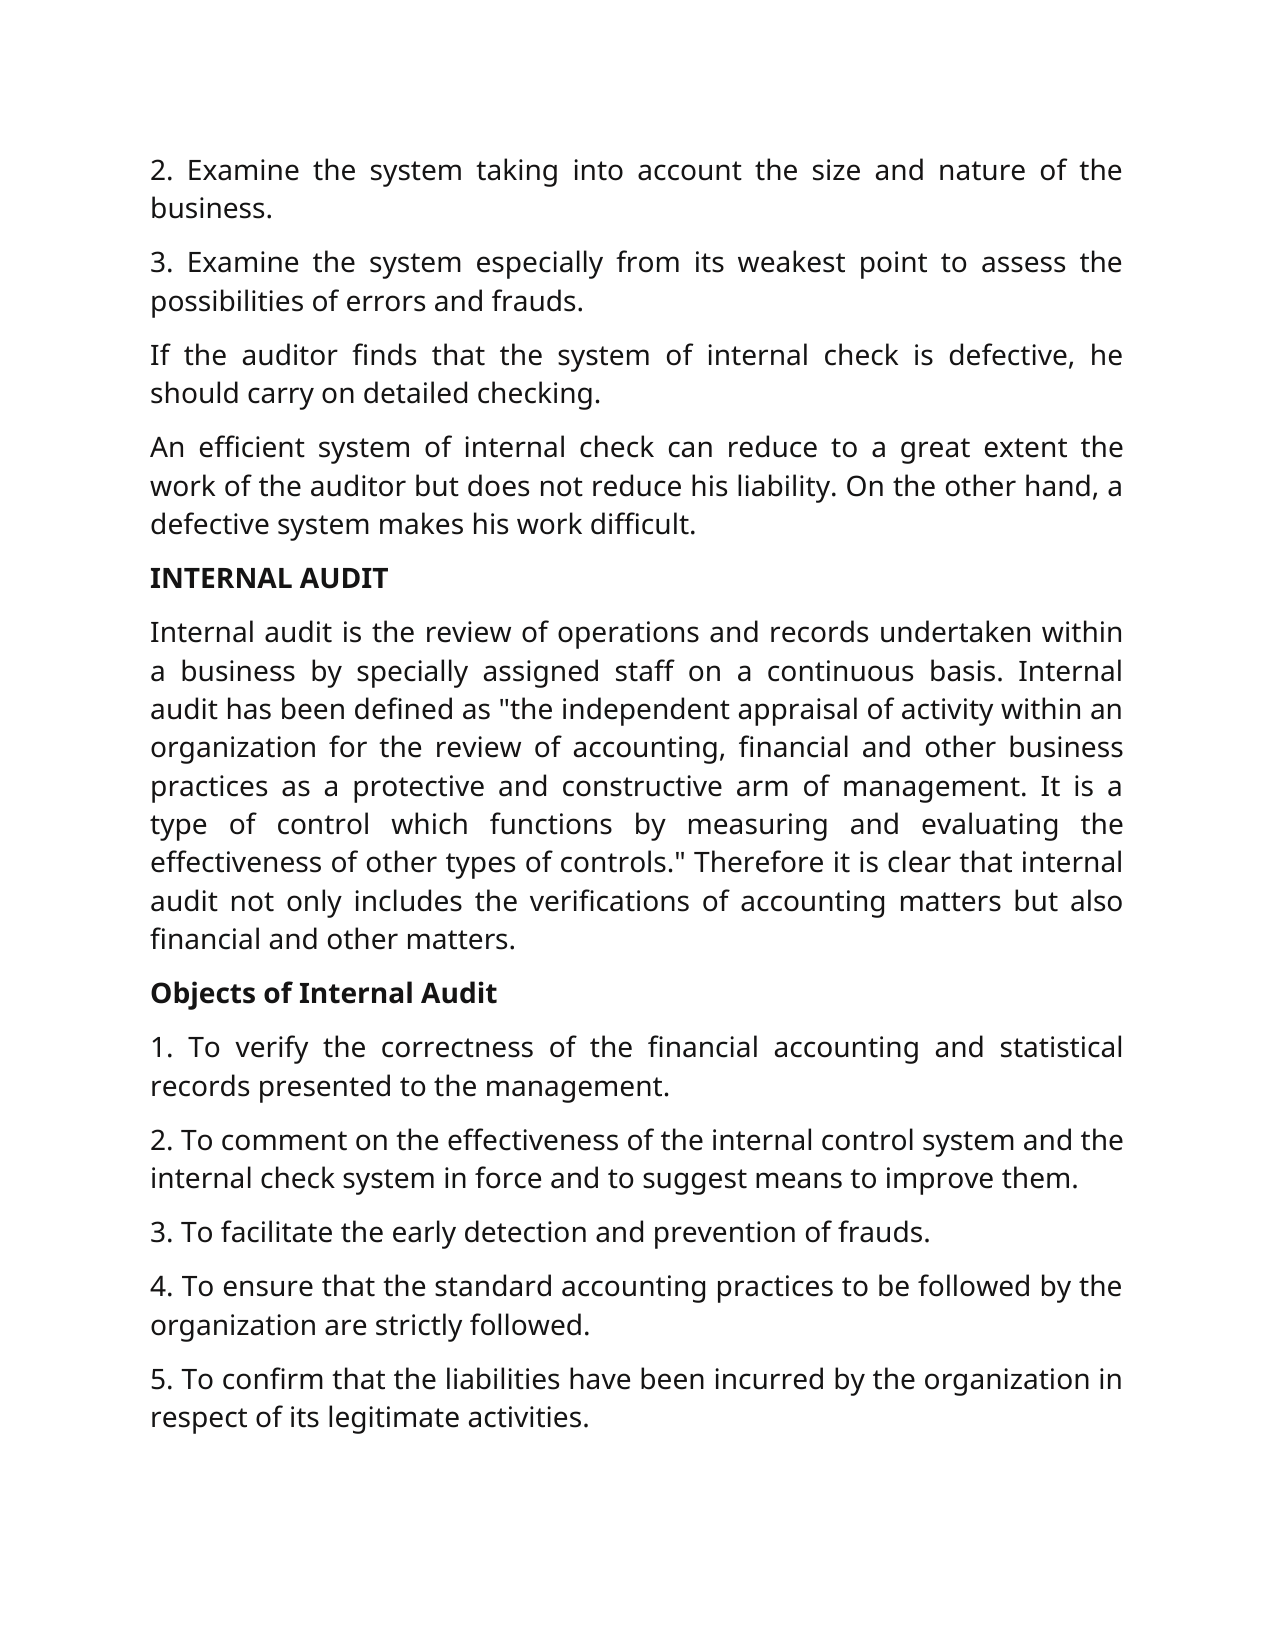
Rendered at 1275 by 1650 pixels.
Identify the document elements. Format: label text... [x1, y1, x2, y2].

text INTERNAL AUDIT [150, 558, 1125, 597]
text 3. To facilitate the early detection and prevention of frauds. [150, 1212, 1125, 1251]
text An efficient system of internal check can reduce to a great extent the work of the auditor but does not reduce his liability. On the other hand, a defective system makes his work difficult. [150, 427, 1125, 542]
text Internal audit is the review of operations and records undertaken within a business by specially assigned staff on a continuous basis. Internal audit has been defined as "the independent appraisal of activity within an organization for the review of accounting, financial and other business practices as a protective and constructive arm of management. It is a type of control which functions by measuring and evaluating the effectiveness of other types of controls." Therefore it is clear that internal audit not only includes the verifications of accounting matters but also financial and other matters. [150, 612, 1125, 957]
text 2. To comment on the effectiveness of the internal control system and the internal check system in force and to suggest means to improve them. [150, 1120, 1125, 1197]
text 5. To confirm that the liabilities have been incurred by the organization in respect of its legitimate activities. [150, 1359, 1125, 1436]
text If the auditor finds that the system of internal check is defective, he should carry on detailed checking. [150, 335, 1125, 412]
text Objects of Internal Audit [150, 973, 1125, 1012]
text 3. Examine the system especially from its weakest point to assess the possibilities of errors and frauds. [150, 242, 1125, 319]
text 4. To ensure that the standard accounting practices to be followed by the organization are strictly followed. [150, 1267, 1125, 1343]
text 1. To verify the correctness of the financial accounting and statistical records presented to the management. [150, 1027, 1125, 1104]
text 2. Examine the system taking into account the size and nature of the business. [150, 150, 1125, 227]
